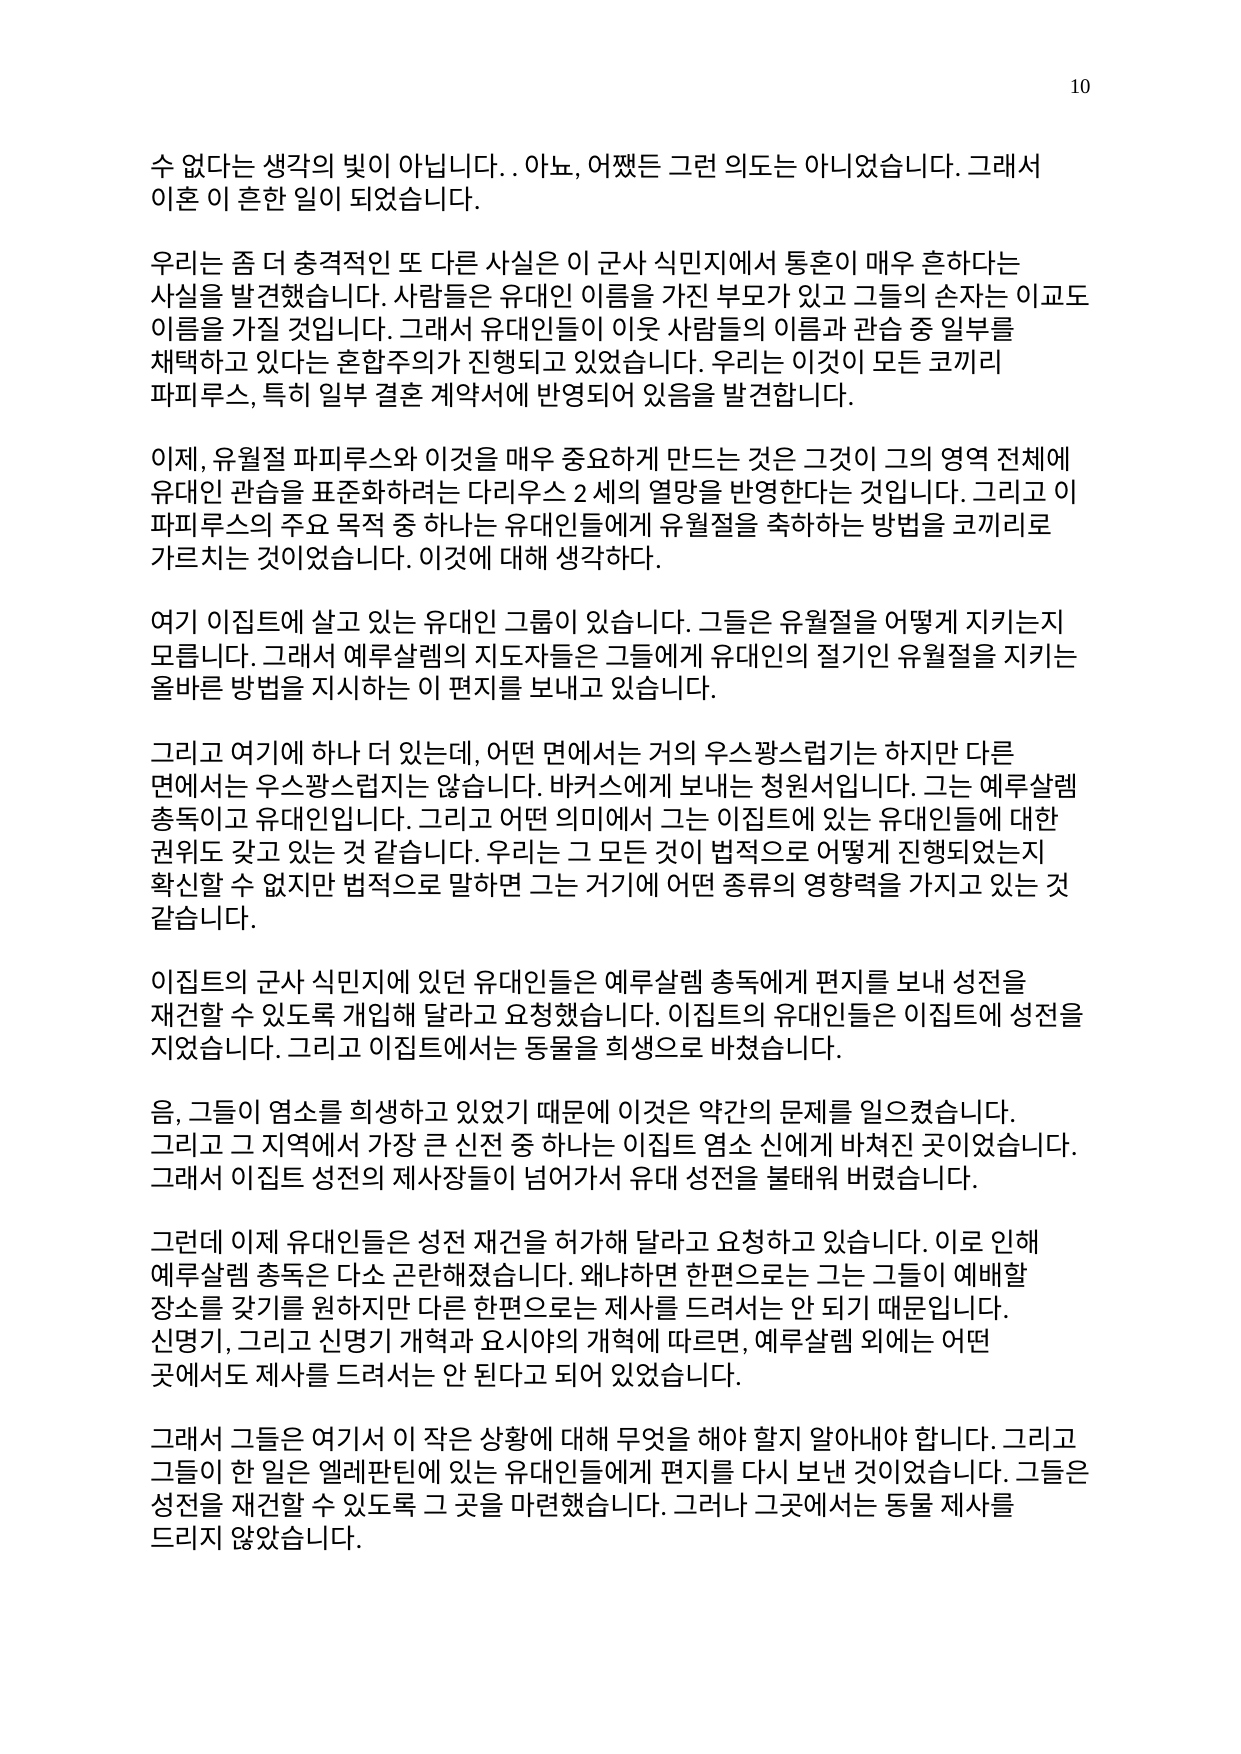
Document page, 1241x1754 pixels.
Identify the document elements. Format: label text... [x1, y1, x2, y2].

text 이집트의 군사 식민지에 있던 유대인들은 예루살렘 총독에게 편지를 보내 성전을 재건할 수 있도록 개입해 달라고 요청했습니다. 이집트의 유대인들은 이집트에 성전을 지었습니다. 그리고 이집트에서는 동물을 희생으로 바쳤습니다. [150, 966, 1090, 1065]
text 우리는 좀 더 충격적인 또 다른 사실은 이 군사 식민지에서 통혼이 매우 흔하다는 사실을 발견했습니다. 사람들은 유대인 이름을 가진 부모가 있고 그들의 손자는 이교도 이름을 가질 것입니다. 그래서 유대인들이 이웃 사람들의 이름과 관습 중 일부를 채택하고 있다는 혼합주의가 진행되고 있었습니다. 우리는 이것이 모든 코끼리 파피루스, 특히 일부 결혼 계약서에 반영되어 있음을 발견합니다. [150, 247, 1090, 412]
text 여기 이집트에 살고 있는 유대인 그룹이 있습니다. 그들은 유월절을 어떻게 지키는지 모릅니다. 그래서 예루살렘의 지도자들은 그들에게 유대인의 절기인 유월절을 지키는 올바른 방법을 지시하는 이 편지를 보내고 있습니다. [150, 607, 1090, 706]
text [150, 150, 1090, 216]
text 그래서 그들은 여기서 이 작은 상황에 대해 무엇을 해야 할지 알아내야 합니다. 그리고 그들이 한 일은 엘레판틴에 있는 유대인들에게 편지를 다시 보낸 것이었습니다. 그들은 성전을 재건할 수 있도록 그 곳을 마련했습니다. 그러나 그곳에서는 동물 제사를 드리지 않았습니다. [150, 1423, 1090, 1555]
text 이제, 유월절 파피루스와 이것을 매우 중요하게 만드는 것은 그것이 그의 영역 전체에 유대인 관습을 표준화하려는 다리우스 2세의 열망을 반영한다는 것입니다. 그리고 이 파피루스의 주요 목적 중 하나는 유대인들에게 유월절을 축하하는 방법을 코끼리로 가르치는 것이었습니다. 이것에 대해 생각하다. [150, 443, 1090, 576]
text 그리고 여기에 하나 더 있는데, 어떤 면에서는 거의 우스꽝스럽기는 하지만 다른 면에서는 우스꽝스럽지는 않습니다. 바커스에게 보내는 청원서입니다. 그는 예루살렘 총독이고 유대인입니다. 그리고 어떤 의미에서 그는 이집트에 있는 유대인들에 대한 권위도 갖고 있는 것 같습니다. 우리는 그 모든 것이 법적으로 어떻게 진행되었는지 확신할 수 없지만 법적으로 말하면 그는 거기에 어떤 종류의 영향력을 가지고 있는 것 같습니다. [150, 737, 1090, 935]
text 음, 그들이 염소를 희생하고 있었기 때문에 이것은 약간의 문제를 일으켰습니다. 그리고 그 지역에서 가장 큰 신전 중 하나는 이집트 염소 신에게 바쳐진 곳이었습니다. 그래서 이집트 성전의 제사장들이 넘어가서 유대 성전을 불태워 버렸습니다. [150, 1096, 1090, 1195]
text 그런데 이제 유대인들은 성전 재건을 허가해 달라고 요청하고 있습니다. 이로 인해 예루살렘 총독은 다소 곤란해졌습니다. 왜냐하면 한편으로는 그는 그들이 예배할 장소를 갖기를 원하지만 다른 한편으로는 제사를 드려서는 안 되기 때문입니다. 신명기, 그리고 신명기 개혁과 요시야의 개혁에 따르면, 예루살렘 외에는 어떤 곳에서도 제사를 드려서는 안 된다고 되어 있었습니다. [150, 1227, 1090, 1392]
